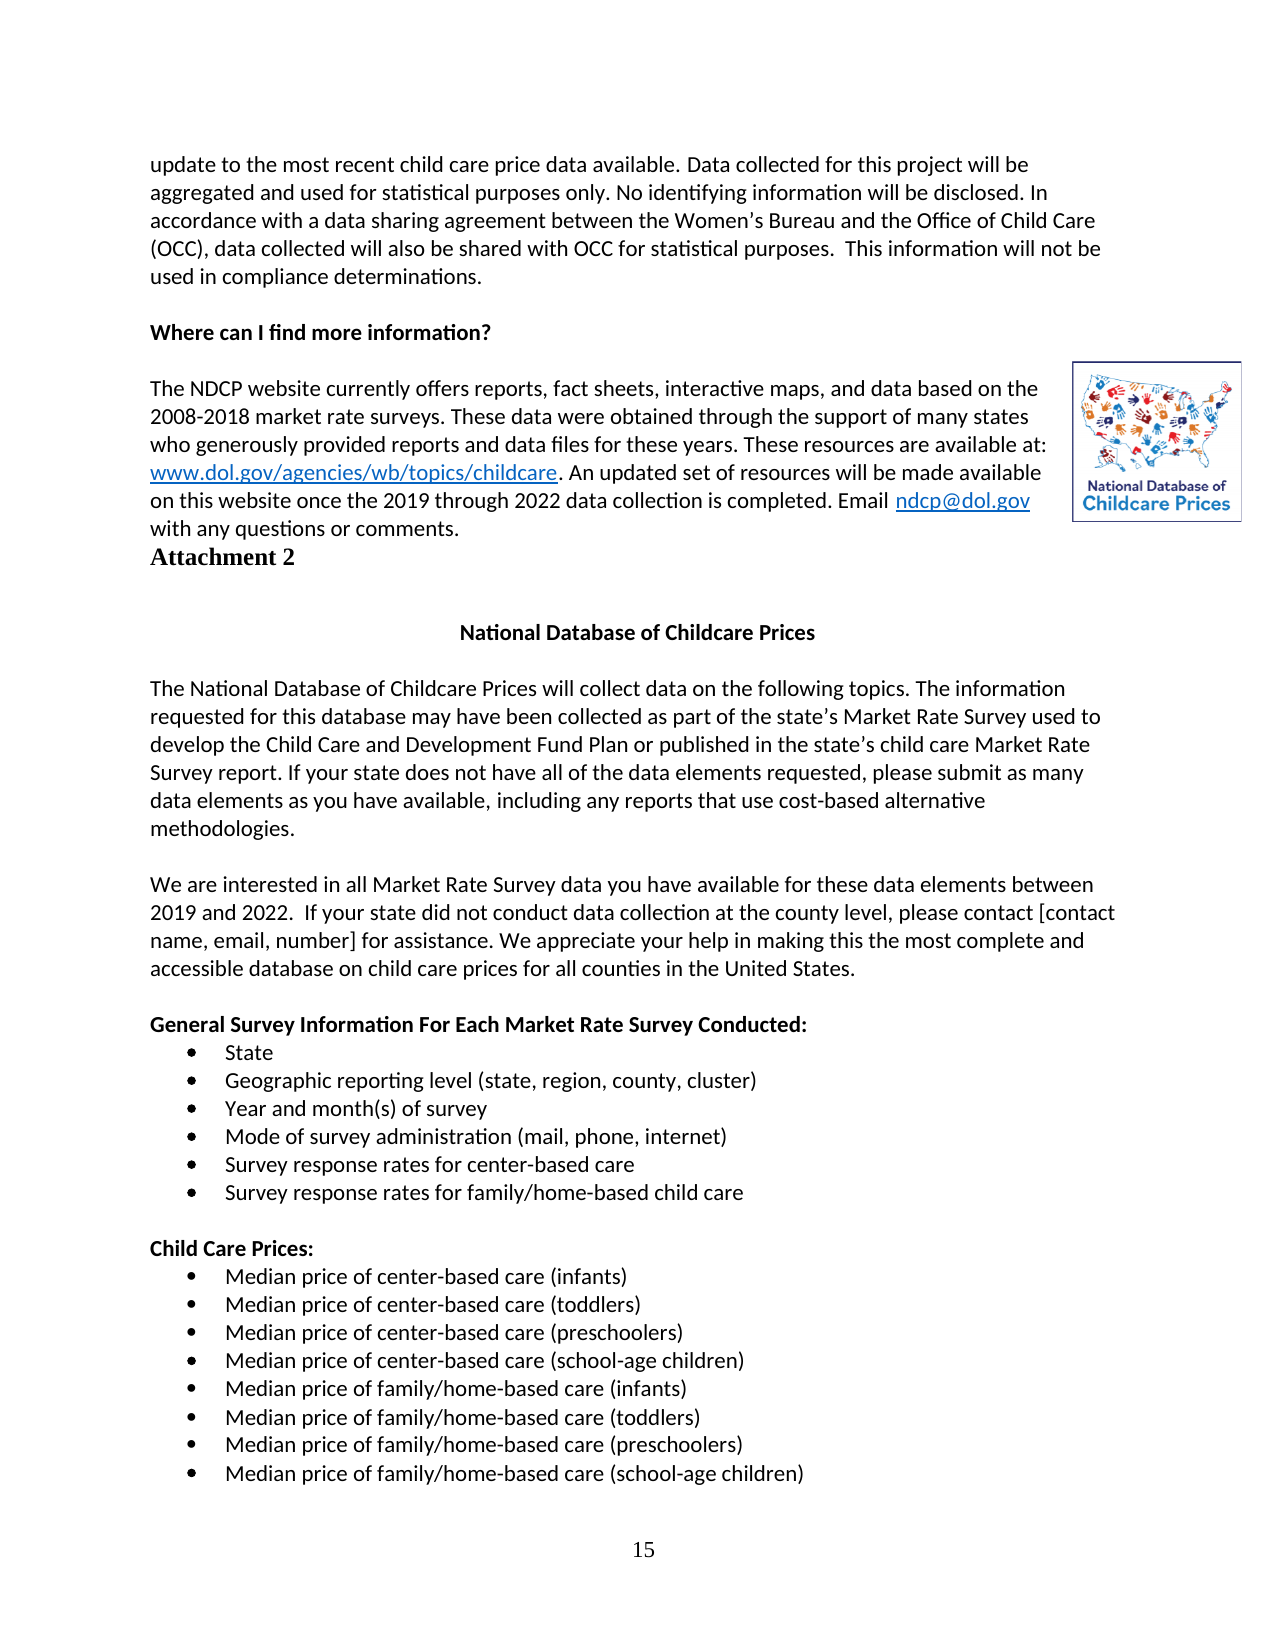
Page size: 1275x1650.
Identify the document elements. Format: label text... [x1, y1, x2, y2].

list Median price of center-based care (preschoolers) [187, 1318, 1125, 1347]
text The NDCP website currently offers reports, fact sheets, interactive maps, and data based on the 2008-2018 market rate surveys. These data were obtained through the support of many states who generously provided reports and data files for these years. These resources are available at: www.dol.gov/agencies/wb/topics/childcare. An updated set of resources will be made available on this website once the 2019 through 2022 data collection is completed. Email ndcp@dol.gov with any questions or comments. [150, 374, 1125, 542]
list Median price of center-based care (school-age children) [187, 1347, 1125, 1374]
text National Database of Childcare Prices [150, 618, 1125, 646]
list Survey response rates for center-based care [187, 1150, 1125, 1178]
text General Survey Information For Each Market Rate Survey Conducted: [150, 1010, 1125, 1038]
text Child Care Prices: [150, 1234, 1125, 1262]
text Where can I find more information? [150, 318, 1125, 346]
text The National Database of Childcare Prices will collect data on the following topics. The information requested for this database may have been collected as part of the state’s Market Rate Survey used to develop the Child Care and Development Fund Plan or published in the state’s child care Market Rate Survey report. If your state does not have all of the data elements requested, please submit as many data elements as you have available, including any reports that use cost-based alternative methodologies. [150, 674, 1125, 842]
list Survey response rates for family/home-based child care [187, 1178, 1125, 1206]
list Mode of survey administration (mail, phone, internet) [187, 1122, 1125, 1150]
list Year and month(s) of survey [187, 1094, 1125, 1122]
text Attachment 2 [150, 542, 1125, 571]
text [150, 150, 1125, 290]
list Median price of family/home-based care (preschoolers) [187, 1431, 1125, 1459]
list Median price of center-based care (toddlers) [187, 1291, 1125, 1318]
list State [187, 1038, 1125, 1066]
list Median price of center-based care (infants) [187, 1262, 1125, 1291]
list Geographic reporting level (state, region, county, cluster) [187, 1066, 1125, 1094]
list Median price of family/home-based care (school-age children) [187, 1459, 1125, 1487]
list Median price of family/home-based care (toddlers) [187, 1403, 1125, 1431]
list Median price of family/home-based care (infants) [187, 1374, 1125, 1403]
picture [1071, 361, 1242, 522]
text We are interested in all Market Rate Survey data you have available for these data elements between 2019 and 2022. If your state did not conduct data collection at the county level, please contact [contact name, email, number] for assistance. We appreciate your help in making this the most complete and accessible database on child care prices for all counties in the United States. [150, 870, 1125, 982]
